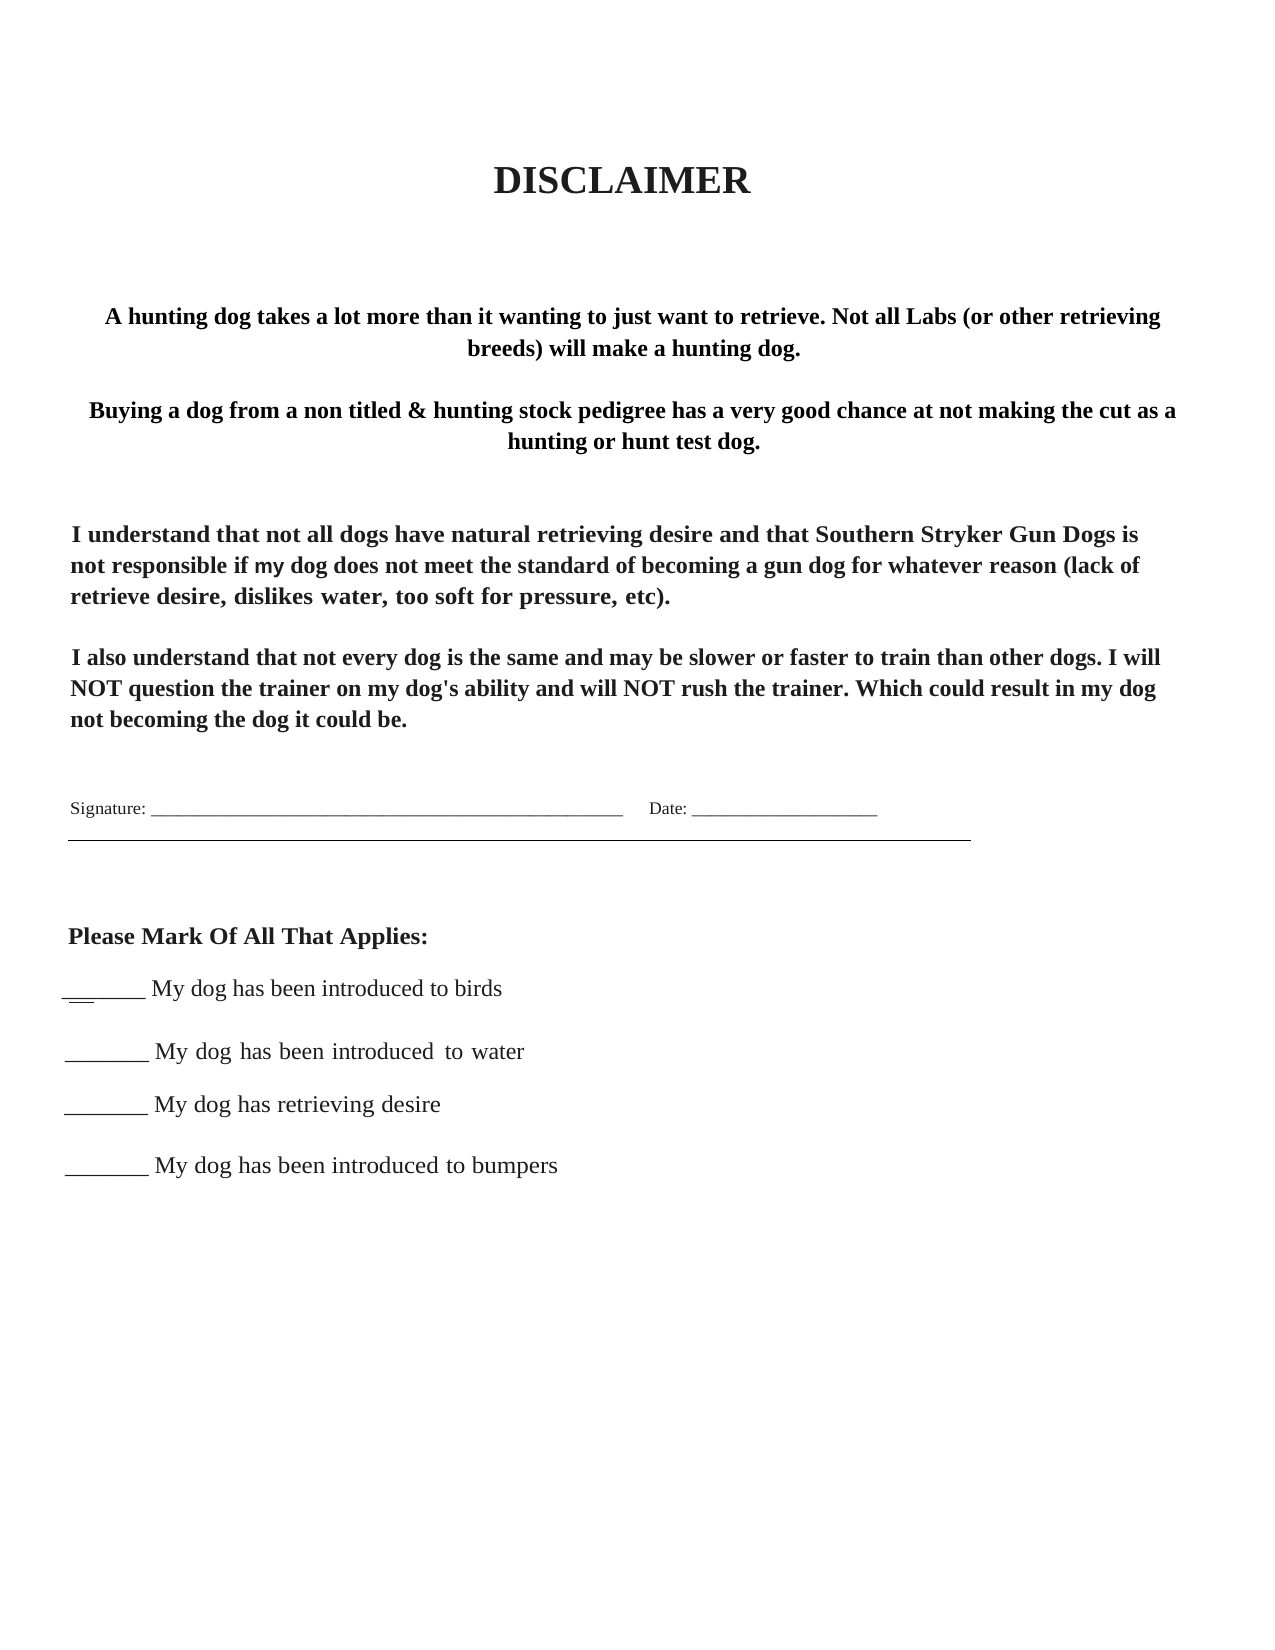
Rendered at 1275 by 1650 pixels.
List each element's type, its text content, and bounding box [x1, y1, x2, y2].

text _______ My dog has been introduced to birds [44, 974, 1200, 1002]
text Signature: ___________________________________________________ Date: _____________________ [70, 798, 1200, 818]
text _______ My dog has retrieving desire [64, 1090, 1200, 1118]
text _______ My dog has been introduced to bumpers [65, 1151, 1200, 1179]
text I also understand that not every dog is the same and may be slower or faster to train than other dogs. I will NOT question the trainer on my dog's ability and will NOT rush the trainer. Which could result in my dog not becoming the dog it could be. [70, 643, 1178, 733]
subtitle A hunting dog takes a lot more than it wanting to just want to retrieve. Not all Labs (or other retrieving breeds) will make a hunting dog. [80, 302, 1187, 361]
subtitle Please Mark Of All That Applies: [68, 922, 1200, 949]
subtitle Buying a dog from a non titled & hunting stock pedigree has a very good chance at not making the cut as a hunting or hunt test dog. [80, 396, 1187, 454]
text DISCLAIMER [44, 156, 1200, 202]
text I understand that not all dogs have natural retrieving desire and that Southern Stryker Gun Dogs is not responsible if my dog does not meet the standard of becoming a gun dog for whatever reason (lack of retrieve desire, dislikes water, too soft for pressure, etc). [70, 520, 1178, 610]
text _______ My dog has been introduced to water [65, 1037, 1200, 1065]
